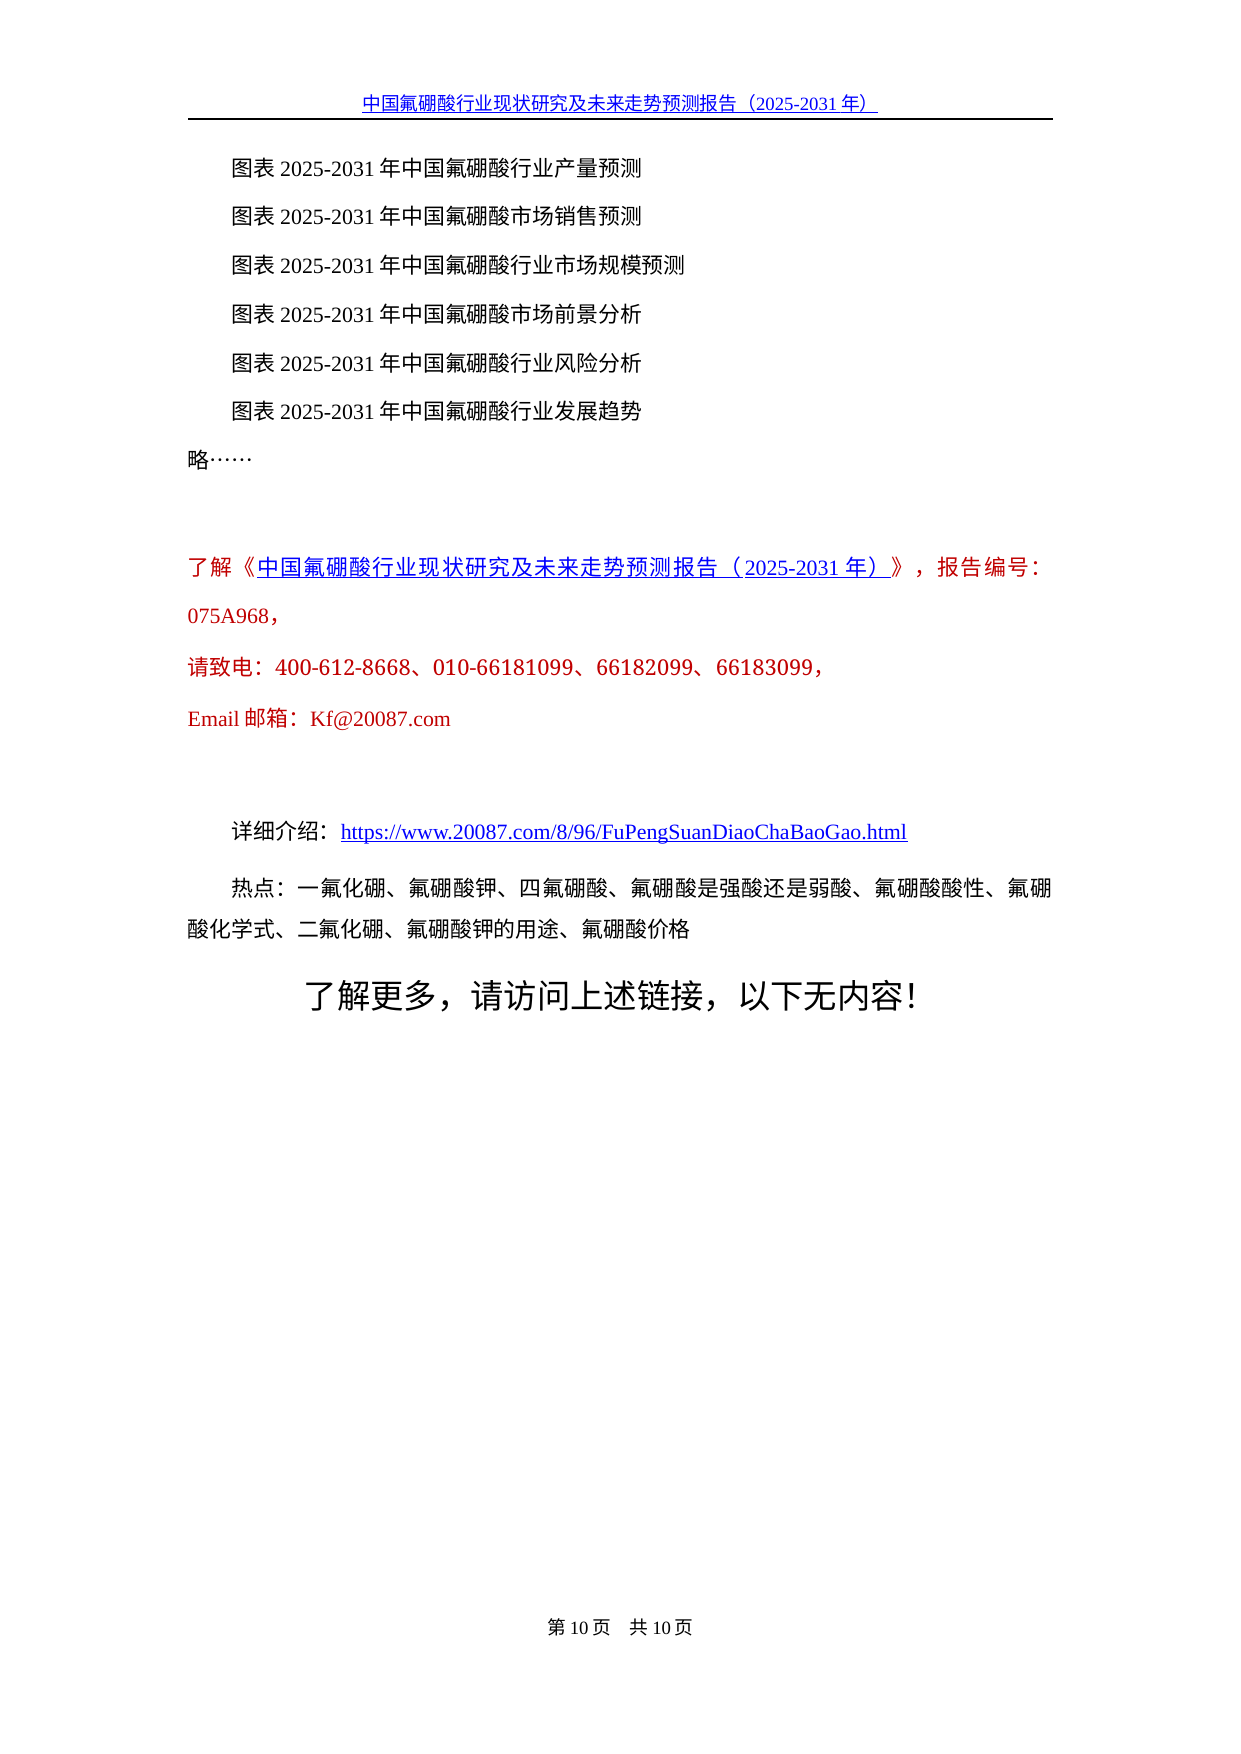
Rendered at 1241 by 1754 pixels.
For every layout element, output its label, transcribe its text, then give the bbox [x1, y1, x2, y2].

text 详细介绍：https://www.20087.com/8/96/FuPengSuanDiaoChaBaoGao.html [187, 814, 1053, 846]
text 请致电：400-612-8668、010-66181099、66182099、66183099， [187, 649, 1053, 682]
text Email邮箱：Kf@20087.com [187, 701, 1053, 733]
text 了解《中国氟硼酸行业现状研究及未来走势预测报告（2025-2031年）》，报告编号：075A968， [187, 549, 1053, 630]
title 了解更多，请访问上述链接，以下无内容！ [187, 961, 1053, 1026]
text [187, 150, 1053, 475]
text 热点：一氟化硼、氟硼酸钾、四氟硼酸、氟硼酸是强酸还是弱酸、氟硼酸酸性、氟硼酸化学式、二氟化硼、氟硼酸钾的用途、氟硼酸价格 [187, 871, 1053, 944]
